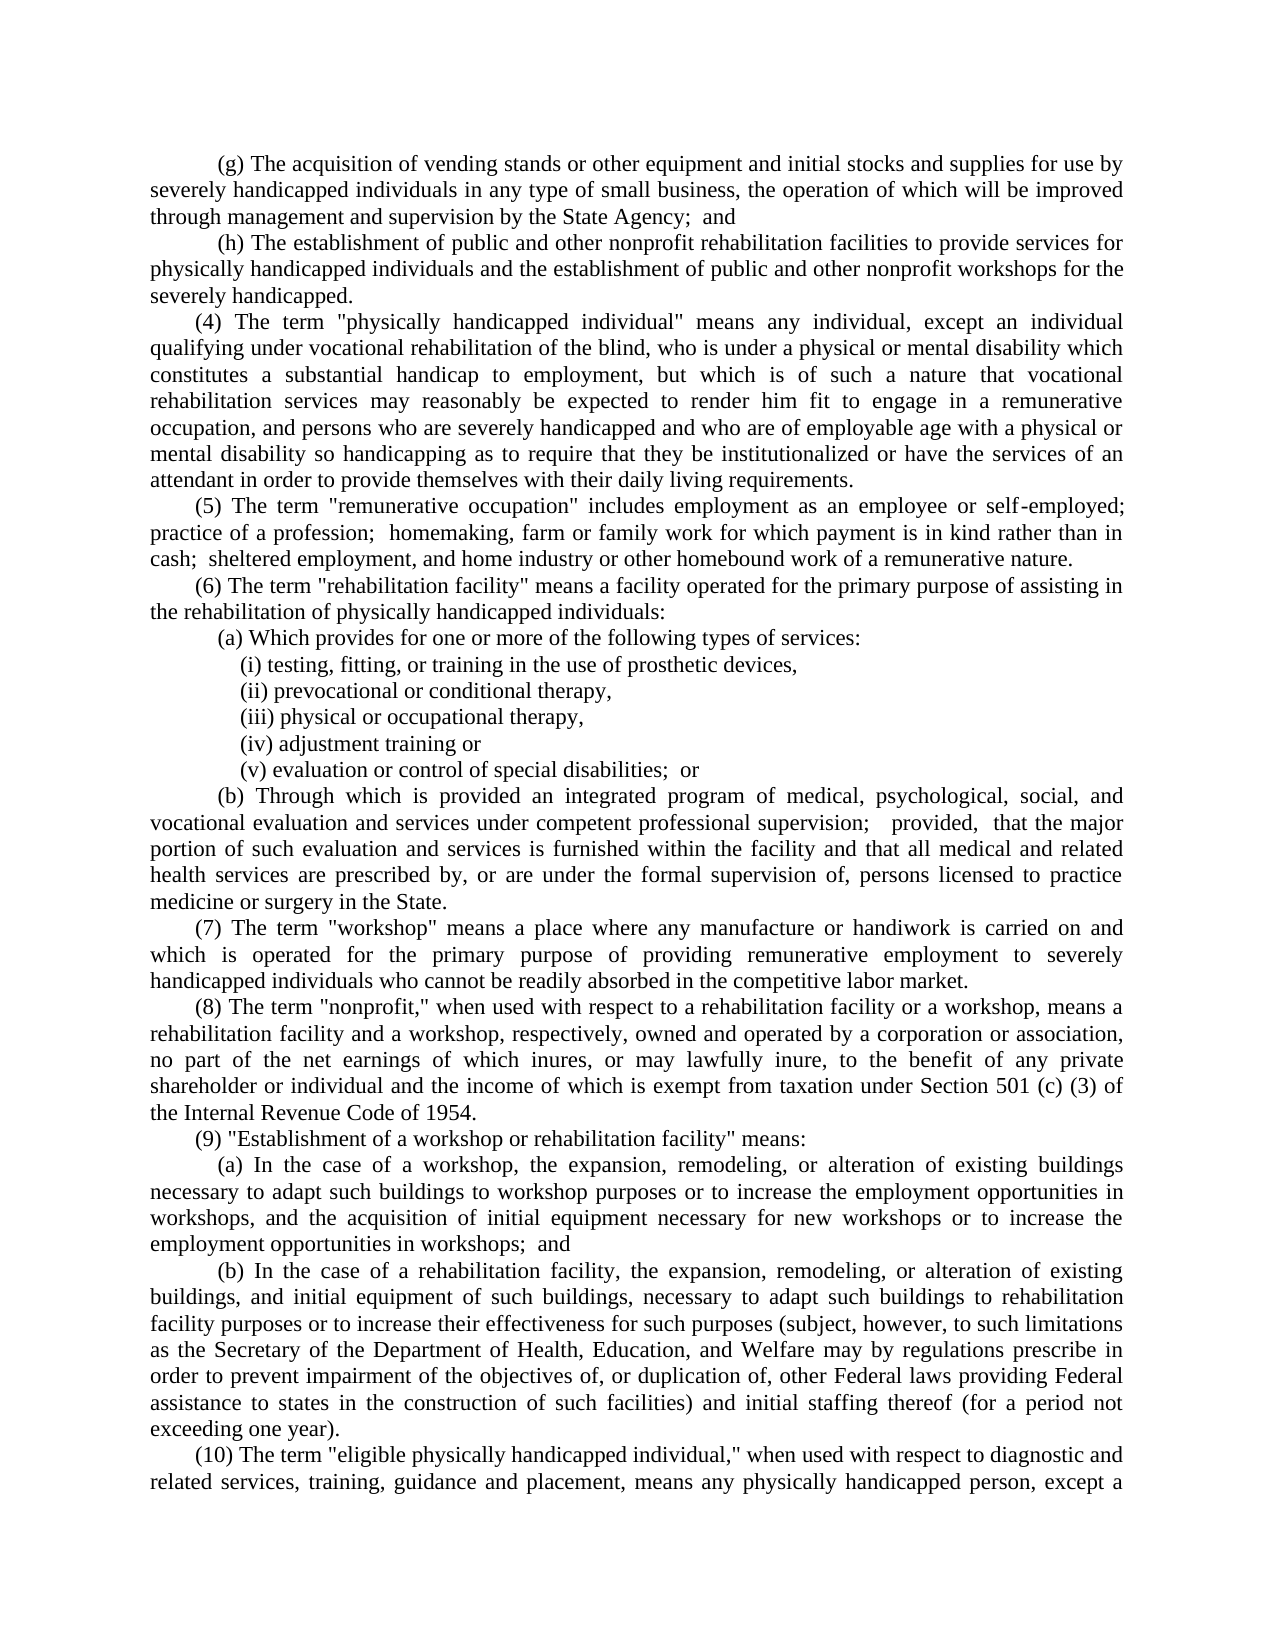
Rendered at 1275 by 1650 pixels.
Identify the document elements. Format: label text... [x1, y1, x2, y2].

text (b) In the case of a rehabilitation facility, the expansion, remodeling, or alteration of existing buildings, and initial equipment of such buildings, necessary to adapt such buildings to rehabilitation facility purposes or to increase their effectiveness for such purposes (subject, however, to such limitations as the Secretary of the Department of Health, Education, and Welfare may by regulations prescribe in order to prevent impairment of the objectives of, or duplication of, other Federal laws providing Federal assistance to states in the construction of such facilities) and initial staffing thereof (for a period not exceeding one year). [150, 1257, 1125, 1441]
text (6) The term "rehabilitation facility" means a facility operated for the primary purpose of assisting in the rehabilitation of physically handicapped individuals: [150, 572, 1125, 624]
text (a) In the case of a workshop, the expansion, remodeling, or alteration of existing buildings necessary to adapt such buildings to workshop purposes or to increase the employment opportunities in workshops, and the acquisition of initial equipment necessary for new workshops or to increase the employment opportunities in workshops; and [150, 1151, 1125, 1257]
text (iv) adjustment training or [150, 730, 1125, 756]
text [150, 1441, 1125, 1494]
text (a) Which provides for one or more of the following types of services: [150, 624, 1125, 651]
text (b) Through which is provided an integrated program of medical, psychological, social, and vocational evaluation and services under competent professional supervision; provided, that the major portion of such evaluation and services is furnished within the facility and that all medical and related health services are prescribed by, or are under the formal supervision of, persons licensed to practice medicine or surgery in the State. [150, 782, 1125, 914]
text (h) The establishment of public and other nonprofit rehabilitation facilities to provide services for physically handicapped individuals and the establishment of public and other nonprofit workshops for the severely handicapped. [150, 229, 1125, 308]
text (8) The term "nonprofit," when used with respect to a rehabilitation facility or a workshop, means a rehabilitation facility and a workshop, respectively, owned and operated by a corporation or association, no part of the net earnings of which inures, or may lawfully inure, to the benefit of any private shareholder or individual and the income of which is exempt from taxation under Section 501 (c) (3) of the Internal Revenue Code of 1954. [150, 993, 1125, 1125]
text (4) The term "physically handicapped individual" means any individual, except an individual qualifying under vocational rehabilitation of the blind, who is under a physical or mental disability which constitutes a substantial handicap to employment, but which is of such a nature that vocational rehabilitation services may reasonably be expected to render him fit to engage in a remunerative occupation, and persons who are severely handicapped and who are of employable age with a physical or mental disability so handicapping as to require that they be institutionalized or have the services of an attendant in order to provide themselves with their daily living requirements. [150, 308, 1125, 493]
text (i) testing, fitting, or training in the use of prosthetic devices, [150, 651, 1125, 677]
text (ii) prevocational or conditional therapy, [150, 677, 1125, 703]
text (7) The term "workshop" means a place where any manufacture or handiwork is carried on and which is operated for the primary purpose of providing remunerative employment to severely handicapped individuals who cannot be readily absorbed in the competitive labor market. [150, 914, 1125, 993]
text (5) The term "remunerative occupation" includes employment as an employee or self-employed; practice of a profession; homemaking, farm or family work for which payment is in kind rather than in cash; sheltered employment, and home industry or other homebound work of a remunerative nature. [150, 493, 1125, 572]
text (g) The acquisition of vending stands or other equipment and initial stocks and supplies for use by severely handicapped individuals in any type of small business, the operation of which will be improved through management and supervision by the State Agency; and [150, 150, 1125, 229]
text (9) "Establishment of a workshop or rehabilitation facility" means: [150, 1125, 1125, 1151]
text (v) evaluation or control of special disabilities; or [150, 756, 1125, 782]
text (iii) physical or occupational therapy, [150, 703, 1125, 730]
